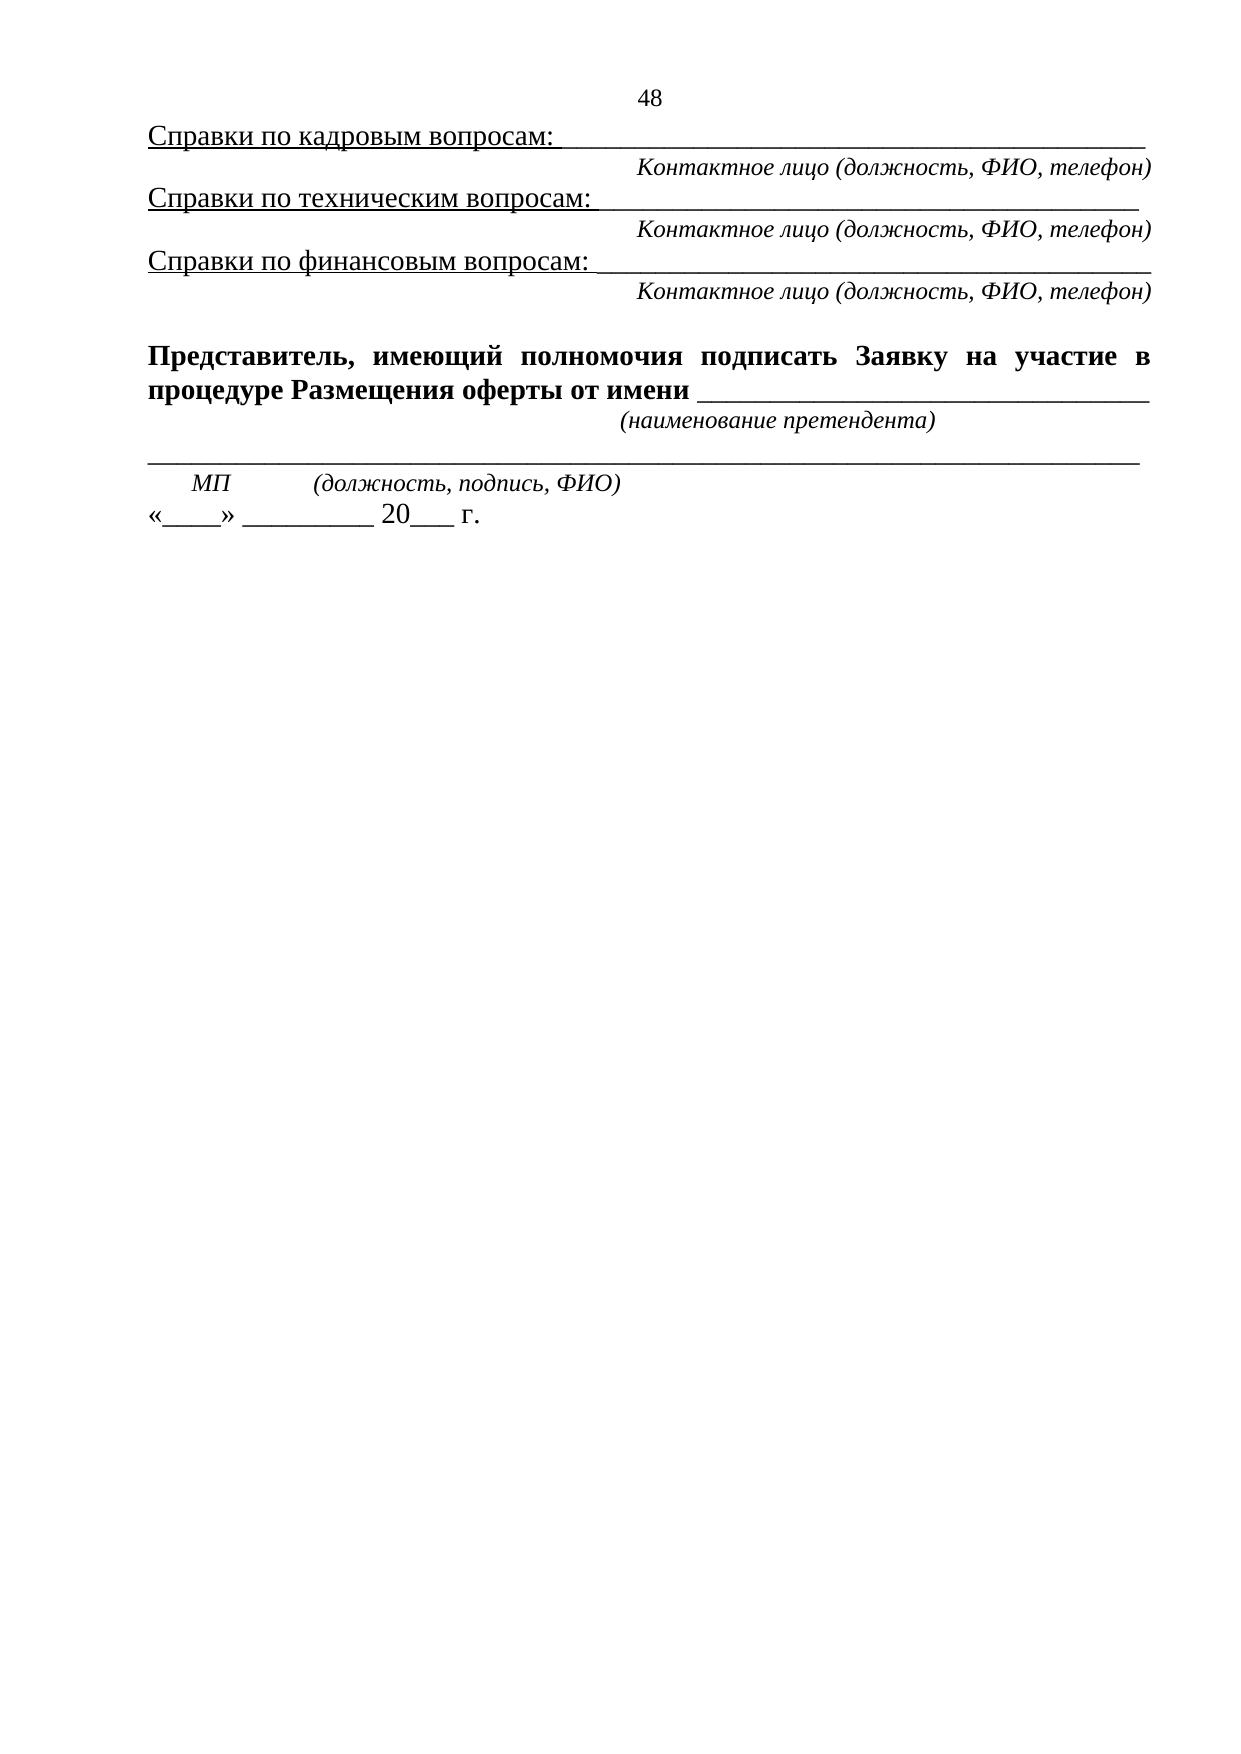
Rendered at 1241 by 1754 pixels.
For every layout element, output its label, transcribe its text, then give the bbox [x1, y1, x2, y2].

text Справки по финансовым вопросам: ______________________________________ [148, 243, 1152, 276]
text МП (должность, подпись, ФИО) [148, 468, 1152, 497]
text «____» _________ 20___ г. [148, 497, 1152, 530]
text Справки по техническим вопросам: _____________________________________ [148, 180, 1152, 214]
text Контактное лицо (должность, ФИО, телефон) [148, 214, 1152, 243]
text Справки по кадровым вопросам: ________________________________________ [148, 118, 1152, 152]
text ____________________________________________________________________ [148, 434, 1152, 468]
text Контактное лицо (должность, ФИО, телефон) [148, 276, 1152, 305]
text (наименование претендента) [148, 406, 1152, 434]
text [148, 152, 1152, 180]
text Представитель, имеющий полномочия подписать Заявку на участие в процедуре Размещения оферты от имени _______________________________ [148, 338, 1152, 406]
